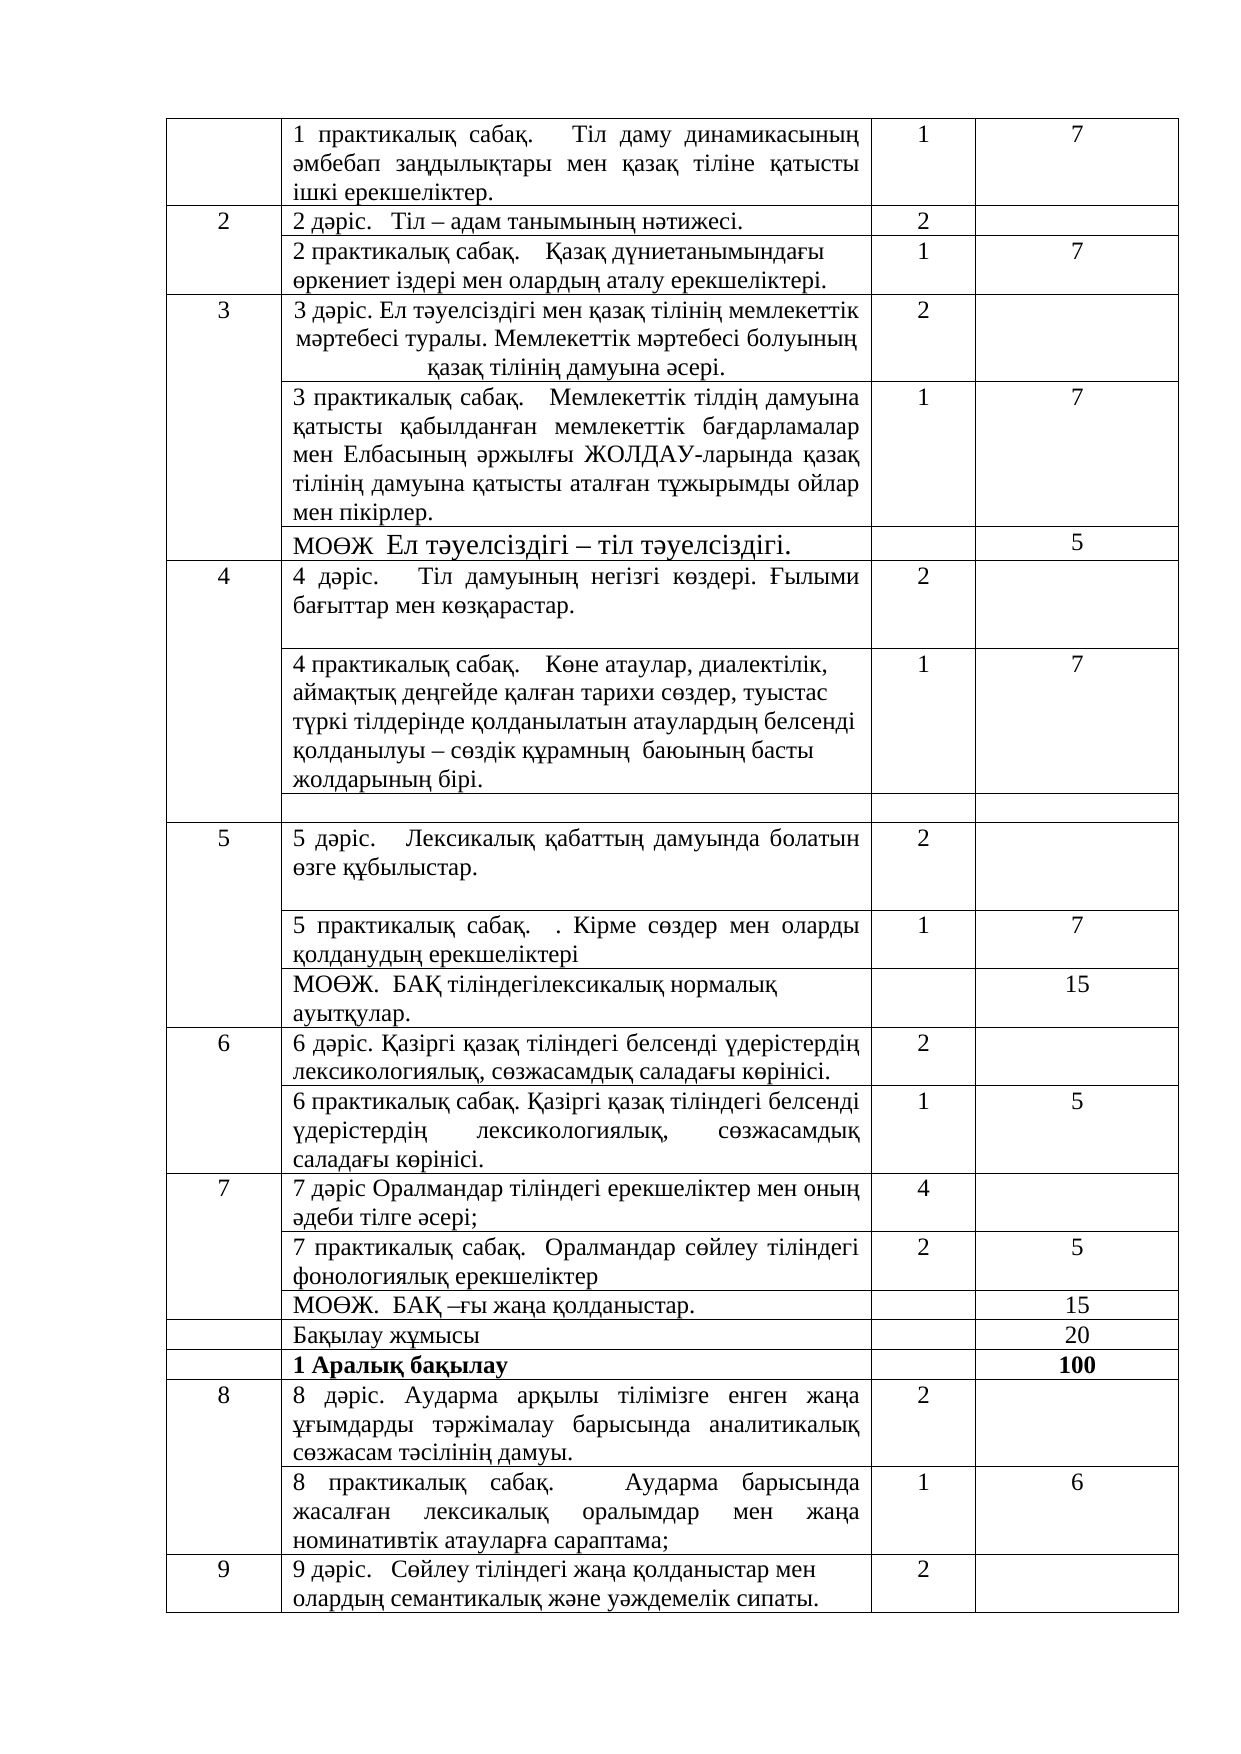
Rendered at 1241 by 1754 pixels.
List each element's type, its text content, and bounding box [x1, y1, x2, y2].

table_cell 5 [976, 1232, 1178, 1289]
table_cell 3 дәріс. Ел тәуелсіздігі мен қазақ тілінің мемлекеттік мәртебесі туралы. Мемлекеттік мәртебесі болуының қазақ тілінің дамуына әсері. [282, 295, 871, 381]
table_cell 7 дәріс Оралмандар тіліндегі ерекшеліктер мен оның әдеби тілге әсері; [282, 1174, 871, 1231]
table_cell 7 практикалық сабақ. Оралмандар сөйлеу тіліндегі фонологиялық ерекшеліктер [282, 1232, 871, 1289]
table_cell 1 [872, 236, 975, 294]
table_cell 2 [872, 1028, 975, 1085]
table_cell 1 [167, 119, 281, 205]
table_cell [976, 561, 1178, 648]
table_cell 2 [872, 1380, 975, 1466]
table_cell [167, 1320, 281, 1349]
table_cell 5 [976, 1086, 1178, 1172]
table_cell 1 [872, 649, 975, 792]
table_cell 7 [976, 236, 1178, 294]
table_cell 4 практикалық сабақ. Көне атаулар, диалектілік, аймақтық деңгейде қалған тарихи сөздер, туыстас түркі тілдерінде қолданылатын атаулардың белсенді қолданылуы – сөздік құрамның баюының басты жолдарының бірі. [282, 649, 871, 792]
table_cell [976, 1555, 1178, 1612]
table_cell 3 практикалық сабақ. Мемлекеттік тілдің дамуына қатысты қабылданған мемлекеттік бағдарламалар мен Елбасының әржылғы ЖОЛДАУ-ларында қазақ тілінің дамуына қатысты аталған тұжырымды ойлар мен пікірлер. [282, 382, 871, 526]
table_cell 1 Аралық бақылау [282, 1350, 871, 1379]
table_cell 7 [976, 911, 1178, 968]
table_cell 2 [872, 1555, 975, 1612]
table_cell [976, 1174, 1178, 1231]
table_cell 7 [976, 649, 1178, 792]
table_cell 2 [167, 206, 281, 294]
table_cell 1 [872, 119, 975, 205]
table_cell 1 практикалық сабақ. Тіл даму динамикасының әмбебап заңдылықтары мен қазақ тіліне қатысты ішкі ерекшеліктер. [282, 119, 871, 205]
table_cell 9 дәріс. Сөйлеу тіліндегі жаңа қолданыстар мен олардың семантикалық және уәждемелік сипаты. [282, 1555, 871, 1612]
table_cell 6 [976, 1467, 1178, 1553]
table_cell [976, 1380, 1178, 1466]
table_cell 5 [167, 823, 281, 1027]
table_cell 15 [976, 969, 1178, 1027]
table_cell МОӨЖ. БАҚ –ғы жаңа қолданыстар. [282, 1291, 871, 1319]
table_cell [976, 295, 1178, 381]
table_cell МОӨЖ. БАҚ тіліндегілексикалық нормалық ауытқулар. [282, 969, 871, 1027]
table_cell 9 [167, 1555, 281, 1612]
table_cell 4 дәріс. Тіл дамуының негізгі көздері. Ғылыми бағыттар мен көзқарастар. [282, 561, 871, 648]
table_cell 5 практикалық сабақ. . Кірме сөздер мен оларды қолданудың ерекшеліктері [282, 911, 871, 968]
table_cell [167, 1350, 281, 1379]
table_cell 7 [167, 1174, 281, 1319]
table_cell 2 [872, 561, 975, 648]
table_cell [976, 823, 1178, 909]
table_cell [976, 794, 1178, 822]
table_cell [872, 1320, 975, 1349]
table_cell 6 дәріс. Қазіргі қазақ тіліндегі белсенді үдерістердің лексикологиялық, сөзжасамдық саладағы көрінісі. [282, 1028, 871, 1085]
table_cell 2 дәріс. Тіл – адам танымының нәтижесі. [282, 206, 871, 235]
table_cell 8 [167, 1380, 281, 1553]
table_cell 1 [872, 1086, 975, 1172]
table_cell 3 [167, 295, 281, 560]
table_cell [872, 969, 975, 1027]
table_cell [872, 1291, 975, 1319]
table_cell 7 [976, 119, 1178, 205]
table_cell [872, 1350, 975, 1379]
table_cell 7 [976, 382, 1178, 526]
table_cell 1 [872, 911, 975, 968]
table_cell 2 [872, 206, 975, 235]
table_cell [282, 794, 871, 822]
table_cell 8 практикалық сабақ. Аударма барысында жасалған лексикалық оралымдар мен жаңа номинативтік атауларға сараптама; [282, 1467, 871, 1553]
table_cell 2 [872, 295, 975, 381]
table_cell 8 дәріс. Аударма арқылы тілімізге енген жаңа ұғымдарды тәржімалау барысында аналитикалық сөзжасам тәсілінің дамуы. [282, 1380, 871, 1466]
table_cell 5 дәріс. Лексикалық қабаттың дамуында болатын өзге құбылыстар. [282, 823, 871, 909]
table_cell 6 практикалық сабақ. Қазіргі қазақ тіліндегі белсенді үдерістердің лексикологиялық, сөзжасамдық саладағы көрінісі. [282, 1086, 871, 1172]
table_cell [872, 527, 975, 560]
table_cell 5 [976, 527, 1178, 560]
table_cell 100 [976, 1350, 1178, 1379]
table_cell Бақылау жұмысы [282, 1320, 871, 1349]
table_cell 20 [976, 1320, 1178, 1349]
table_cell [976, 1028, 1178, 1085]
table_cell 2 [872, 1232, 975, 1289]
table_cell [976, 206, 1178, 235]
table_cell 1 [872, 382, 975, 526]
table_cell 6 [167, 1028, 281, 1172]
table_cell [872, 794, 975, 822]
table_cell 2 практикалық сабақ. Қазақ дүниетанымындағы өркениет іздері мен олардың аталу ерекшеліктері. [282, 236, 871, 294]
table_cell МОӨЖ Ел тәуелсіздігі – тіл тәуелсіздігі. [282, 527, 871, 560]
table_cell 15 [976, 1291, 1178, 1319]
table_cell 4 [167, 561, 281, 822]
table_cell 2 [872, 823, 975, 909]
table_cell 4 [872, 1174, 975, 1231]
table_cell 1 [872, 1467, 975, 1553]
